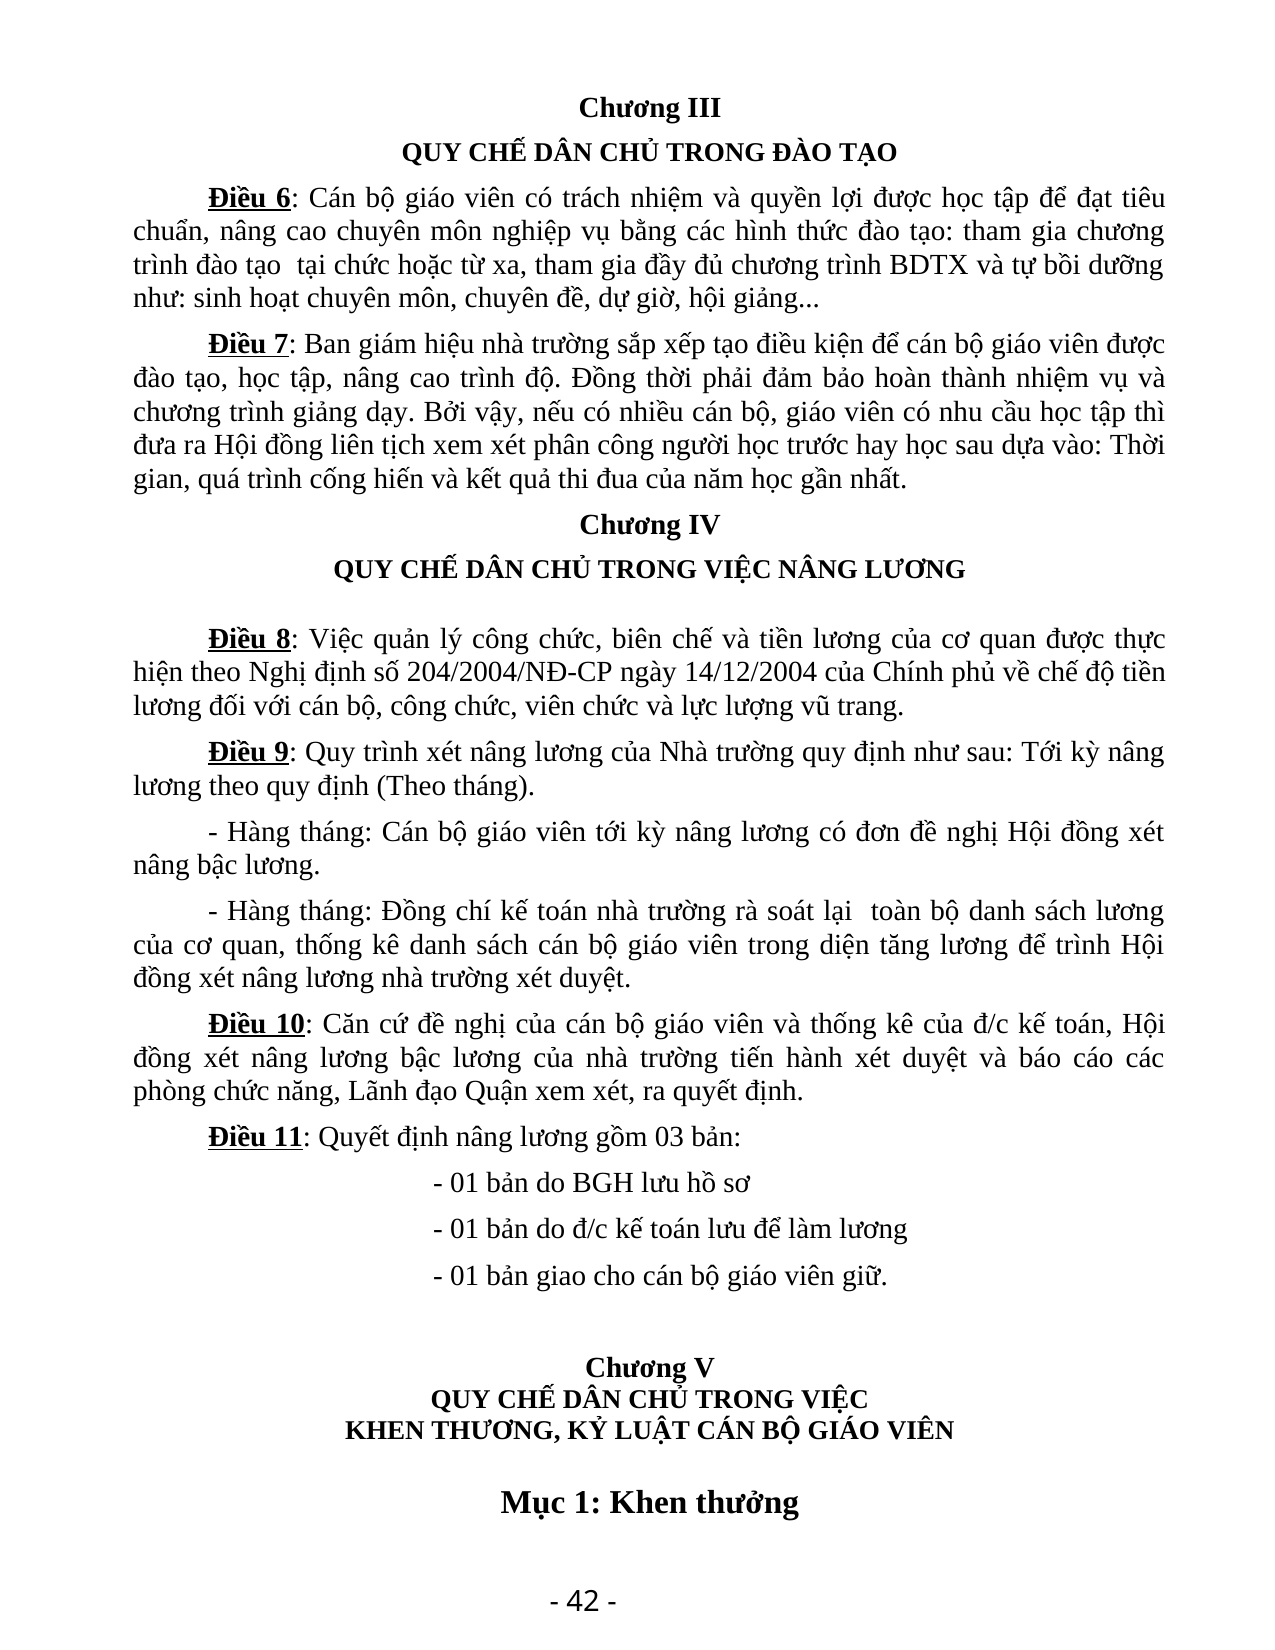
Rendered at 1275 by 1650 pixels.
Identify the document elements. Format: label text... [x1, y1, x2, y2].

text - 01 bản giao cho cán bộ giáo viên giữ. [358, 1258, 1167, 1291]
text - Hàng tháng: Đồng chí kế toán nhà trường rà soát lại toàn bộ danh sách lương của cơ quan, thống kê danh sách cán bộ giáo viên trong diện tăng lương để trình Hội đồng xét nâng lương nhà trường xét duyệt. [133, 893, 1167, 994]
text KHEN THƯƠNG, KỶ LUẬT CÁN BỘ GIÁO VIÊN [133, 1414, 1167, 1446]
text Điều 9: Quy trình xét nâng lương của Nhà trường quy định như sau: Tới kỳ nâng lương theo quy định (Theo tháng). [133, 734, 1167, 801]
text QUY CHẾ DÂN CHỦ TRONG ĐÀO TẠO [133, 136, 1167, 167]
text Điều 10: Căn cứ đề nghị của cán bộ giáo viên và thống kê của đ/c kế toán, Hội đồng xét nâng lương bậc lương của nhà trường tiến hành xét duyệt và báo cáo các phòng chức năng, Lãnh đạo Quận xem xét, ra quyết định. [133, 1006, 1167, 1107]
text QUY CHẾ DÂN CHỦ TRONG VIỆC [133, 1383, 1167, 1414]
text Chương III [133, 90, 1167, 124]
text Điều 7: Ban giám hiệu nhà trường sắp xếp tạo điều kiện để cán bộ giáo viên được đào tạo, học tập, nâng cao trình độ. Đồng thời phải đảm bảo hoàn thành nhiệm vụ và chương trình giảng dạy. Bởi vậy, nếu có nhiều cán bộ, giáo viên có nhu cầu học tập thì đưa ra Hội đồng liên tịch xem xét phân công người học trước hay học sau dựa vào: Thời gian, quá trình cống hiến và kết quả thi đua của năm học gần nhất. [133, 327, 1167, 494]
text - Hàng tháng: Cán bộ giáo viên tới kỳ nâng lương có đơn đề nghị Hội đồng xét nâng bậc lương. [133, 814, 1167, 881]
text Điều 8: Việc quản lý công chức, biên chế và tiền lương của cơ quan được thực hiện theo Nghị định số 204/2004/NĐ-CP ngày 14/12/2004 của Chính phủ về chế độ tiền lương đối với cán bộ, công chức, viên chức và lực lượng vũ trang. [133, 621, 1167, 722]
text Mục 1: Khen thưởng [133, 1483, 1167, 1521]
text Chương IV [133, 507, 1167, 540]
text Điều 11: Quyết định nâng lương gồm 03 bản: [133, 1119, 1167, 1153]
text - 01 bản do đ/c kế toán lưu để làm lương [358, 1212, 1167, 1245]
text Chương V [133, 1350, 1167, 1383]
text QUY CHẾ DÂN CHỦ TRONG VIỆC NÂNG LƯƠNG [133, 553, 1167, 584]
text - 01 bản do BGH lưu hồ sơ [358, 1166, 1167, 1199]
text Điều 6: Cán bộ giáo viên có trách nhiệm và quyền lợi được học tập để đạt tiêu chuẩn, nâng cao chuyên môn nghiệp vụ bằng các hình thức đào tạo: tham gia chương trình đào tạo tại chức hoặc từ xa, tham gia đầy đủ chương trình BDTX và tự bồi dưỡng như: sinh hoạt chuyên môn, chuyên đề, dự giờ, hội giảng... [133, 180, 1167, 314]
